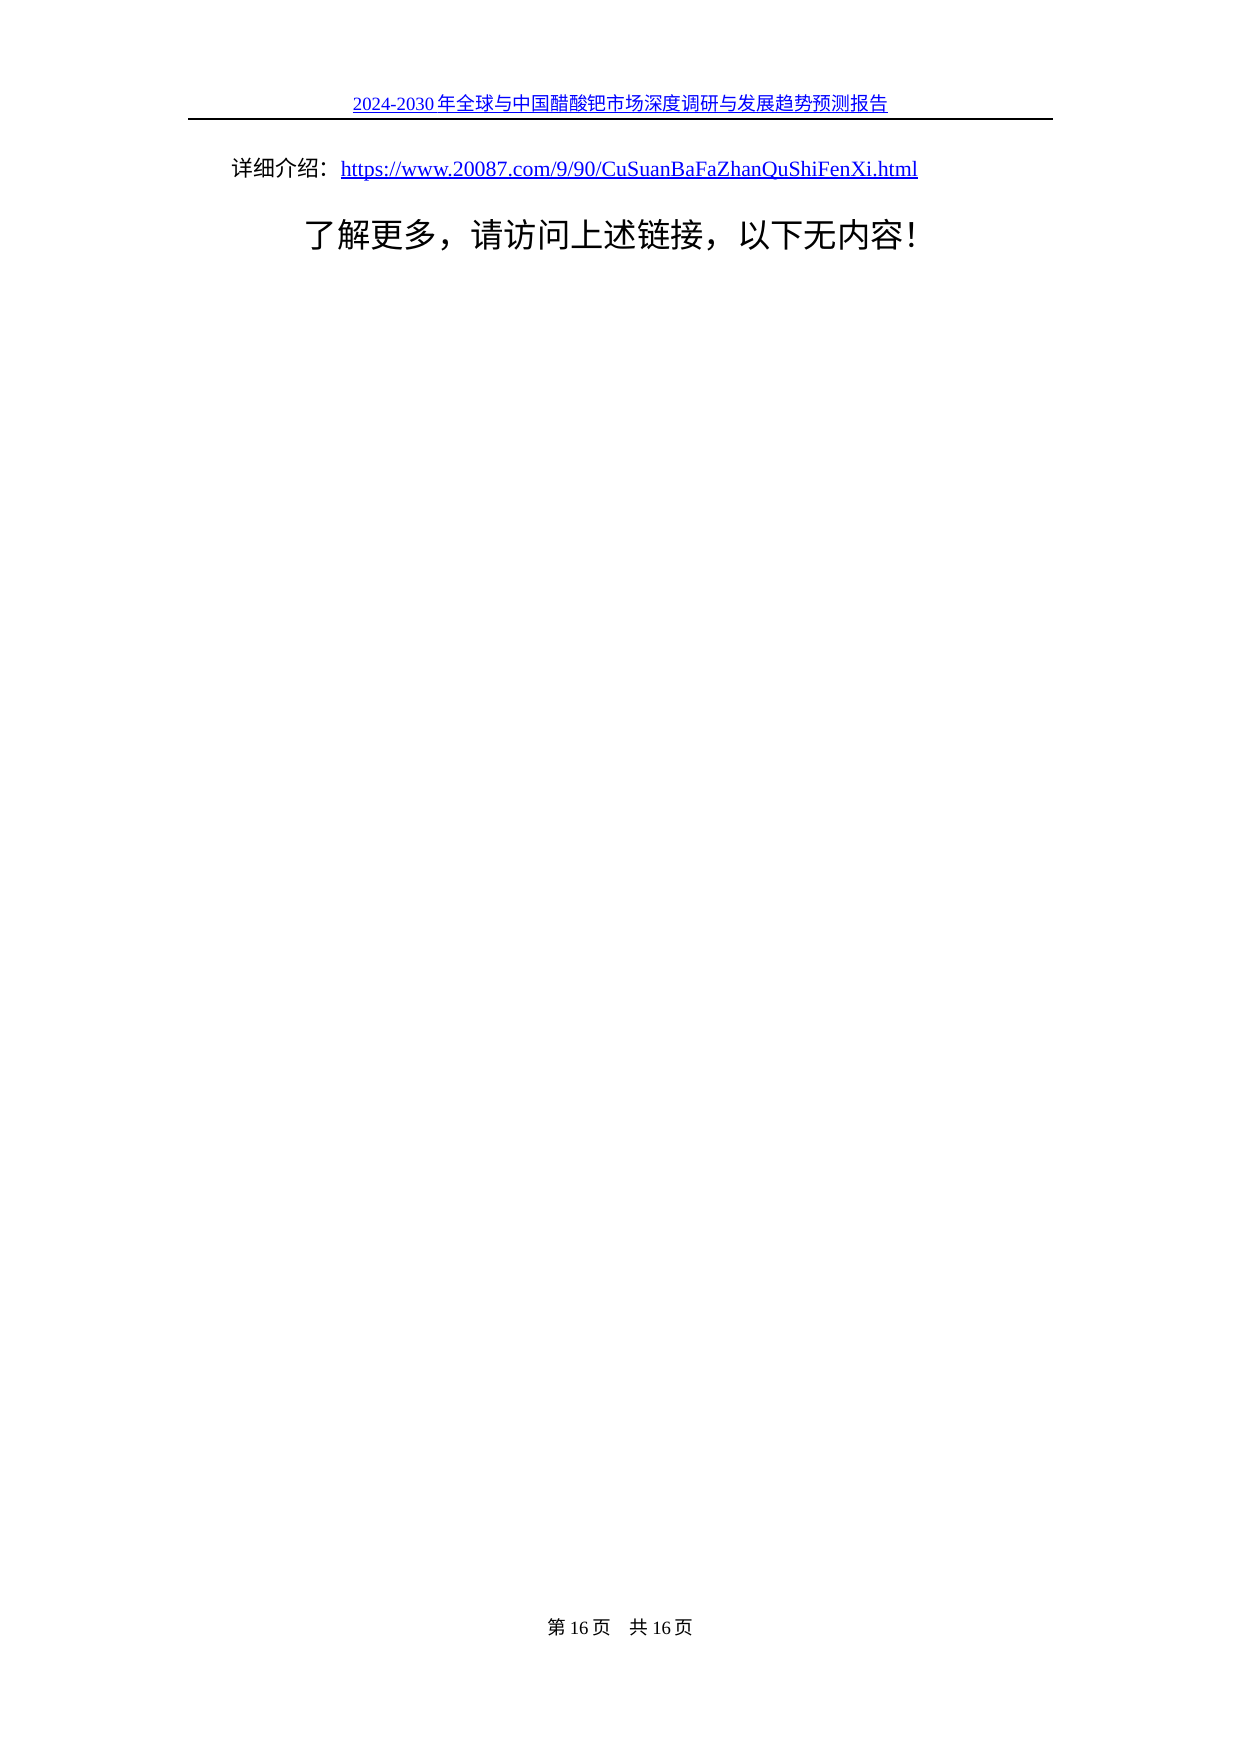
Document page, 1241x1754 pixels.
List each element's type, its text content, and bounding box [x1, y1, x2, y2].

title 了解更多，请访问上述链接，以下无内容！ [187, 200, 1053, 265]
text 详细介绍：https://www.20087.com/9/90/CuSuanBaFaZhanQuShiFenXi.html [187, 150, 1053, 183]
